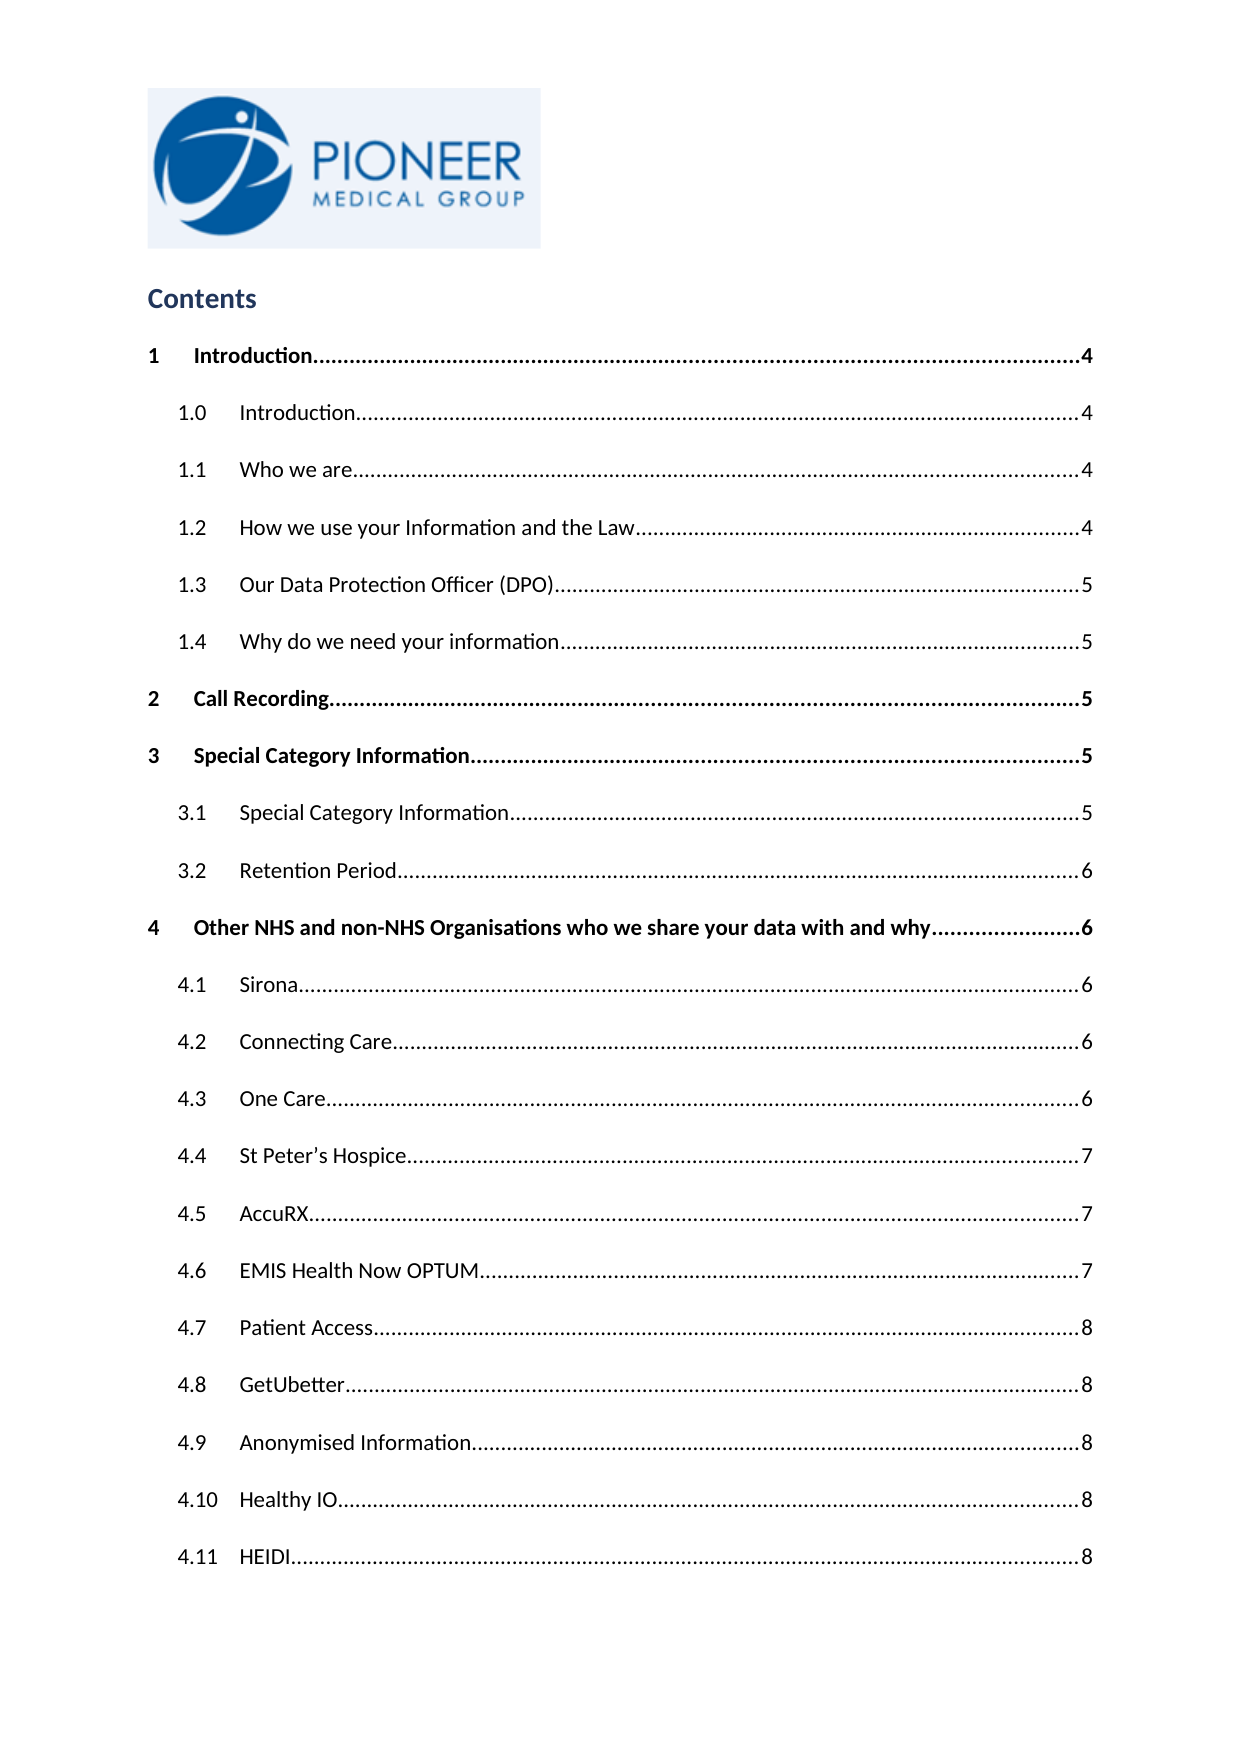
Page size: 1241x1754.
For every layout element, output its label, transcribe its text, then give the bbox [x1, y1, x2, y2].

picture [147, 88, 541, 252]
subtitle Contents [148, 280, 1092, 316]
